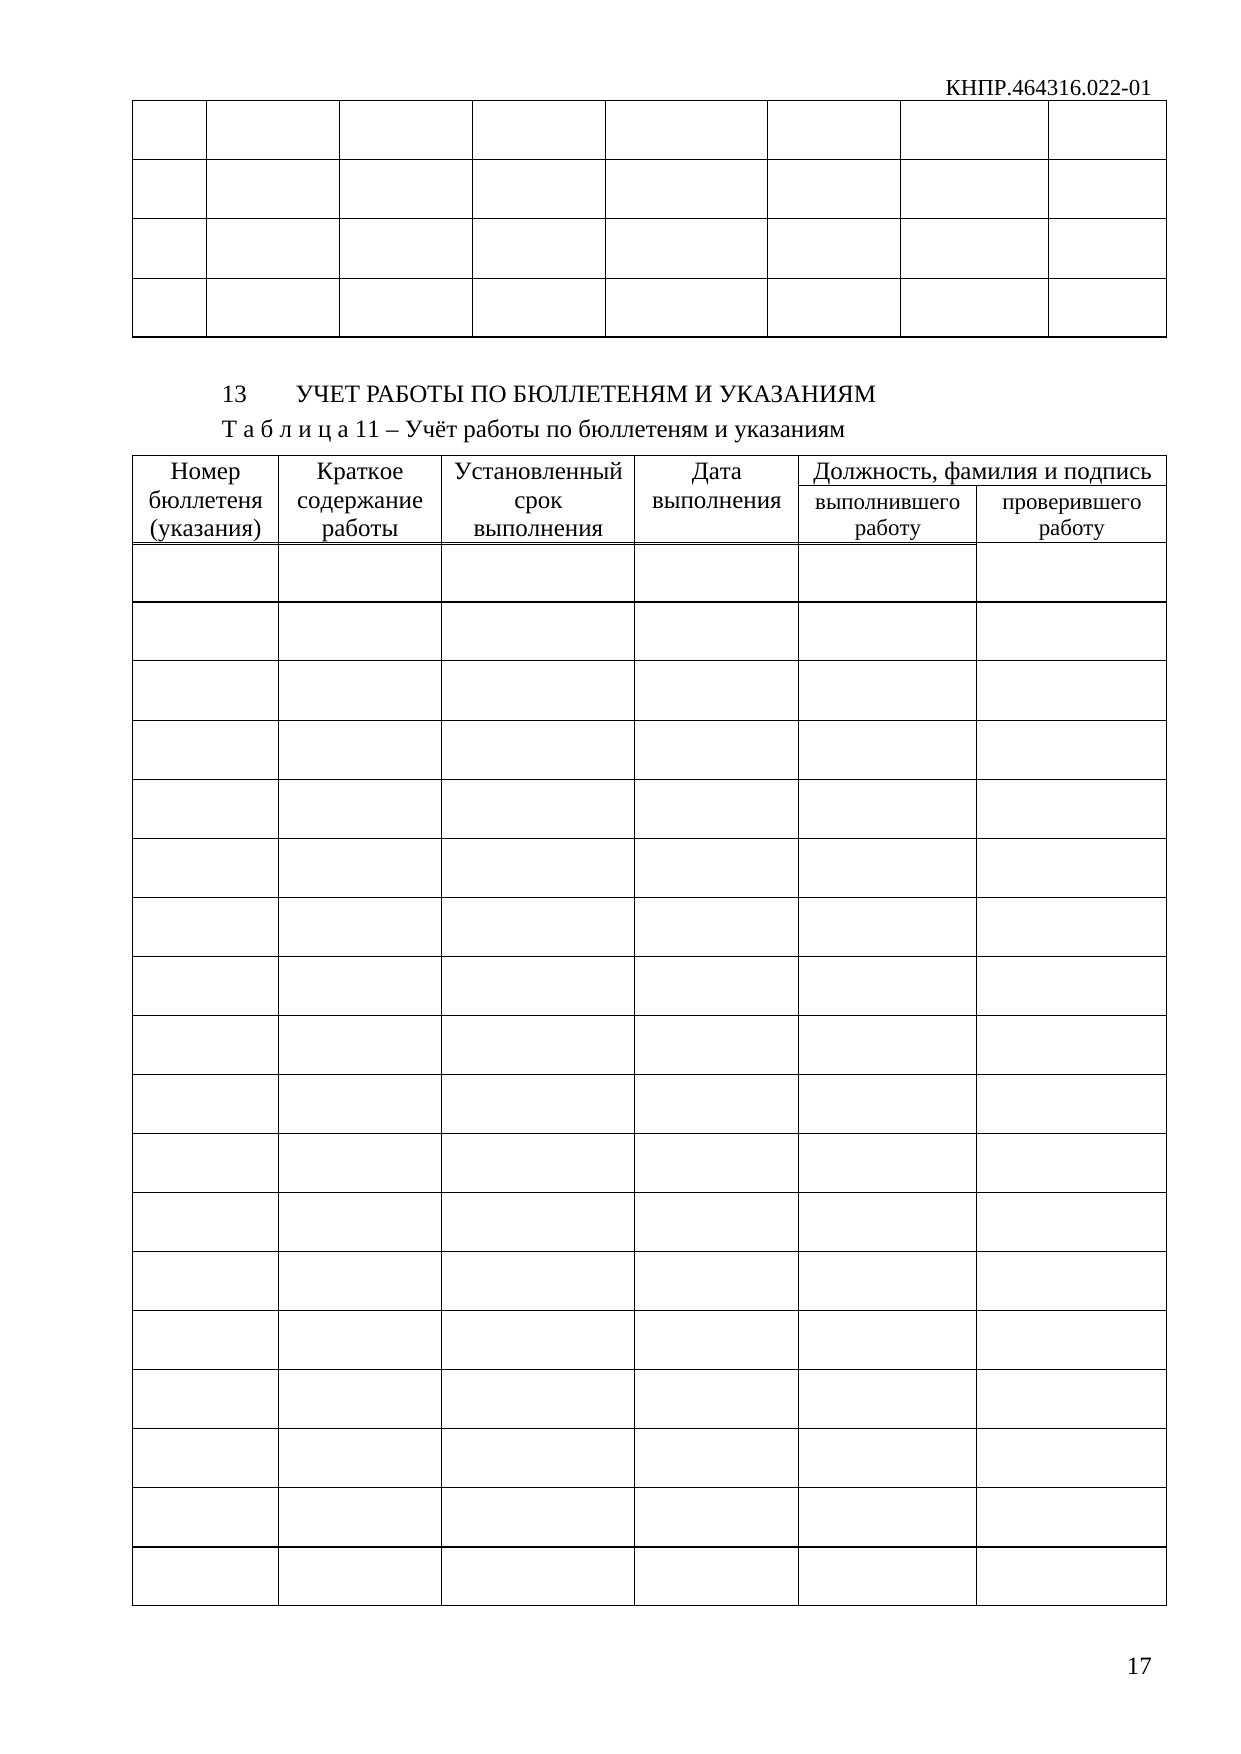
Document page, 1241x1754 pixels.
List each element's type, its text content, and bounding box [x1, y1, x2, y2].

subtitle УЧЕТ РАБОТЫ ПО БЮЛЛЕТЕНЯМ И УКАЗАНИЯМ [148, 379, 1152, 407]
table_cell [279, 1193, 441, 1251]
table_cell [1049, 160, 1166, 218]
table_cell [977, 603, 1166, 660]
table_cell [635, 1252, 798, 1310]
table_cell [133, 1429, 278, 1487]
table_cell [799, 1488, 976, 1546]
table_header Номер бюллетеня (указания) [133, 456, 278, 542]
table_cell [340, 219, 472, 277]
table_cell [279, 898, 441, 956]
table_cell [207, 160, 339, 218]
table_cell [799, 957, 976, 1015]
table_cell [635, 1370, 798, 1428]
table_cell [799, 1429, 976, 1487]
table_cell [799, 780, 976, 838]
table_cell [133, 780, 278, 838]
table_cell [442, 1193, 634, 1251]
table_cell [977, 1370, 1166, 1428]
table_cell [977, 780, 1166, 838]
table_cell [768, 101, 900, 159]
table_cell [768, 160, 900, 218]
table_header Должность, фамилия и подпись [799, 456, 1166, 485]
table_cell [279, 603, 441, 660]
table_cell [635, 721, 798, 778]
table_cell [977, 1429, 1166, 1487]
table_cell [279, 661, 441, 719]
table_cell [133, 1370, 278, 1428]
table_cell [901, 219, 1048, 277]
table_cell [606, 279, 767, 336]
table_cell [1049, 101, 1166, 159]
table_cell [977, 1134, 1166, 1192]
table_cell проверившего работу [977, 486, 1166, 542]
table_cell [279, 1075, 441, 1133]
table_cell [442, 1252, 634, 1310]
table_cell [133, 1134, 278, 1192]
table_cell [799, 1370, 976, 1428]
table_cell [442, 1075, 634, 1133]
table_cell [279, 1134, 441, 1192]
table_cell выполнившего работу [799, 486, 976, 542]
table_cell [768, 219, 900, 277]
table_cell [901, 160, 1048, 218]
table_cell [977, 839, 1166, 897]
table_cell [442, 898, 634, 956]
table_cell [133, 898, 278, 956]
table_cell [133, 603, 278, 660]
table_cell [133, 160, 206, 218]
table_cell [635, 957, 798, 1015]
table_cell [442, 1311, 634, 1369]
table_cell [133, 839, 278, 897]
table_cell [977, 1193, 1166, 1251]
table_cell [207, 279, 339, 336]
table_cell [133, 1311, 278, 1369]
table_cell [279, 721, 441, 778]
table_cell [279, 957, 441, 1015]
table_cell [442, 839, 634, 897]
table_cell [279, 1488, 441, 1546]
table_cell [977, 957, 1166, 1015]
table_cell [133, 1488, 278, 1546]
table_cell [635, 1488, 798, 1546]
table_cell [606, 219, 767, 277]
table_cell [799, 603, 976, 660]
table_cell [340, 101, 472, 159]
table_cell [635, 898, 798, 956]
table_cell [133, 1075, 278, 1133]
table_cell [442, 780, 634, 838]
table_cell [442, 545, 634, 601]
table_cell [635, 661, 798, 719]
table_cell [768, 279, 900, 336]
table_cell [635, 1016, 798, 1074]
table_cell [279, 545, 441, 601]
table_header Дата выполнения [635, 456, 798, 542]
table_cell [207, 101, 339, 159]
table_cell [442, 661, 634, 719]
table_cell [799, 1311, 976, 1369]
table_header Краткое содержание работы [279, 456, 441, 542]
table_cell [279, 780, 441, 838]
table_cell [977, 1075, 1166, 1133]
table_cell [133, 279, 206, 336]
table_cell [977, 1016, 1166, 1074]
table_cell [799, 661, 976, 719]
table_cell [442, 1548, 634, 1605]
table_cell [799, 1134, 976, 1192]
table_cell [635, 1193, 798, 1251]
table_cell [977, 1548, 1166, 1605]
table_cell [279, 1016, 441, 1074]
table_cell [977, 898, 1166, 956]
table_cell [133, 661, 278, 719]
table_cell [279, 1370, 441, 1428]
table_cell [635, 839, 798, 897]
table_cell [279, 1252, 441, 1310]
table_cell [901, 279, 1048, 336]
table_cell [473, 279, 605, 336]
table_cell [799, 545, 976, 601]
table_cell [799, 1548, 976, 1605]
table_cell [442, 721, 634, 778]
table_cell [635, 545, 798, 601]
table_cell [133, 219, 206, 277]
table_cell [442, 1134, 634, 1192]
table_cell [606, 160, 767, 218]
table_cell [133, 101, 206, 159]
table_cell [1049, 279, 1166, 336]
table_cell [473, 101, 605, 159]
table_cell [977, 1252, 1166, 1310]
table_cell [799, 1075, 976, 1133]
table_cell [1049, 219, 1166, 277]
table_cell [340, 160, 472, 218]
table_cell [635, 603, 798, 660]
table_cell [133, 1016, 278, 1074]
table_cell [279, 1548, 441, 1605]
table_cell [606, 101, 767, 159]
table_cell [279, 1429, 441, 1487]
table_cell [442, 1370, 634, 1428]
table_cell [279, 839, 441, 897]
table_cell [799, 1016, 976, 1074]
table_cell [635, 1134, 798, 1192]
text Т а б л и ц а 11 – Учёт работы по бюллетеням и указаниям [148, 414, 1152, 442]
table_cell [977, 661, 1166, 719]
table_header Установленный срок выполнения [442, 456, 634, 542]
table_cell [473, 219, 605, 277]
table_cell [635, 1548, 798, 1605]
table_cell [977, 721, 1166, 778]
table_cell [977, 543, 1166, 601]
table_cell [977, 1488, 1166, 1546]
table_cell [133, 957, 278, 1015]
table_cell [473, 160, 605, 218]
table_cell [340, 279, 472, 336]
table_cell [799, 1193, 976, 1251]
table_cell [279, 1311, 441, 1369]
table_cell [901, 101, 1048, 159]
table_cell [635, 1311, 798, 1369]
table_cell [442, 603, 634, 660]
table_cell [133, 1193, 278, 1251]
table_cell [442, 1488, 634, 1546]
table_cell [442, 957, 634, 1015]
table_cell [442, 1429, 634, 1487]
table_cell [442, 1016, 634, 1074]
table_cell [635, 780, 798, 838]
table_cell [799, 721, 976, 778]
table_cell [977, 1311, 1166, 1369]
table_cell [133, 721, 278, 778]
table_cell [799, 1252, 976, 1310]
table_cell [133, 545, 278, 601]
table_cell [635, 1429, 798, 1487]
table_cell [133, 1252, 278, 1310]
table_cell [799, 898, 976, 956]
table_cell [133, 1548, 278, 1605]
table_cell [799, 839, 976, 897]
table_cell [635, 1075, 798, 1133]
table_cell [207, 219, 339, 277]
